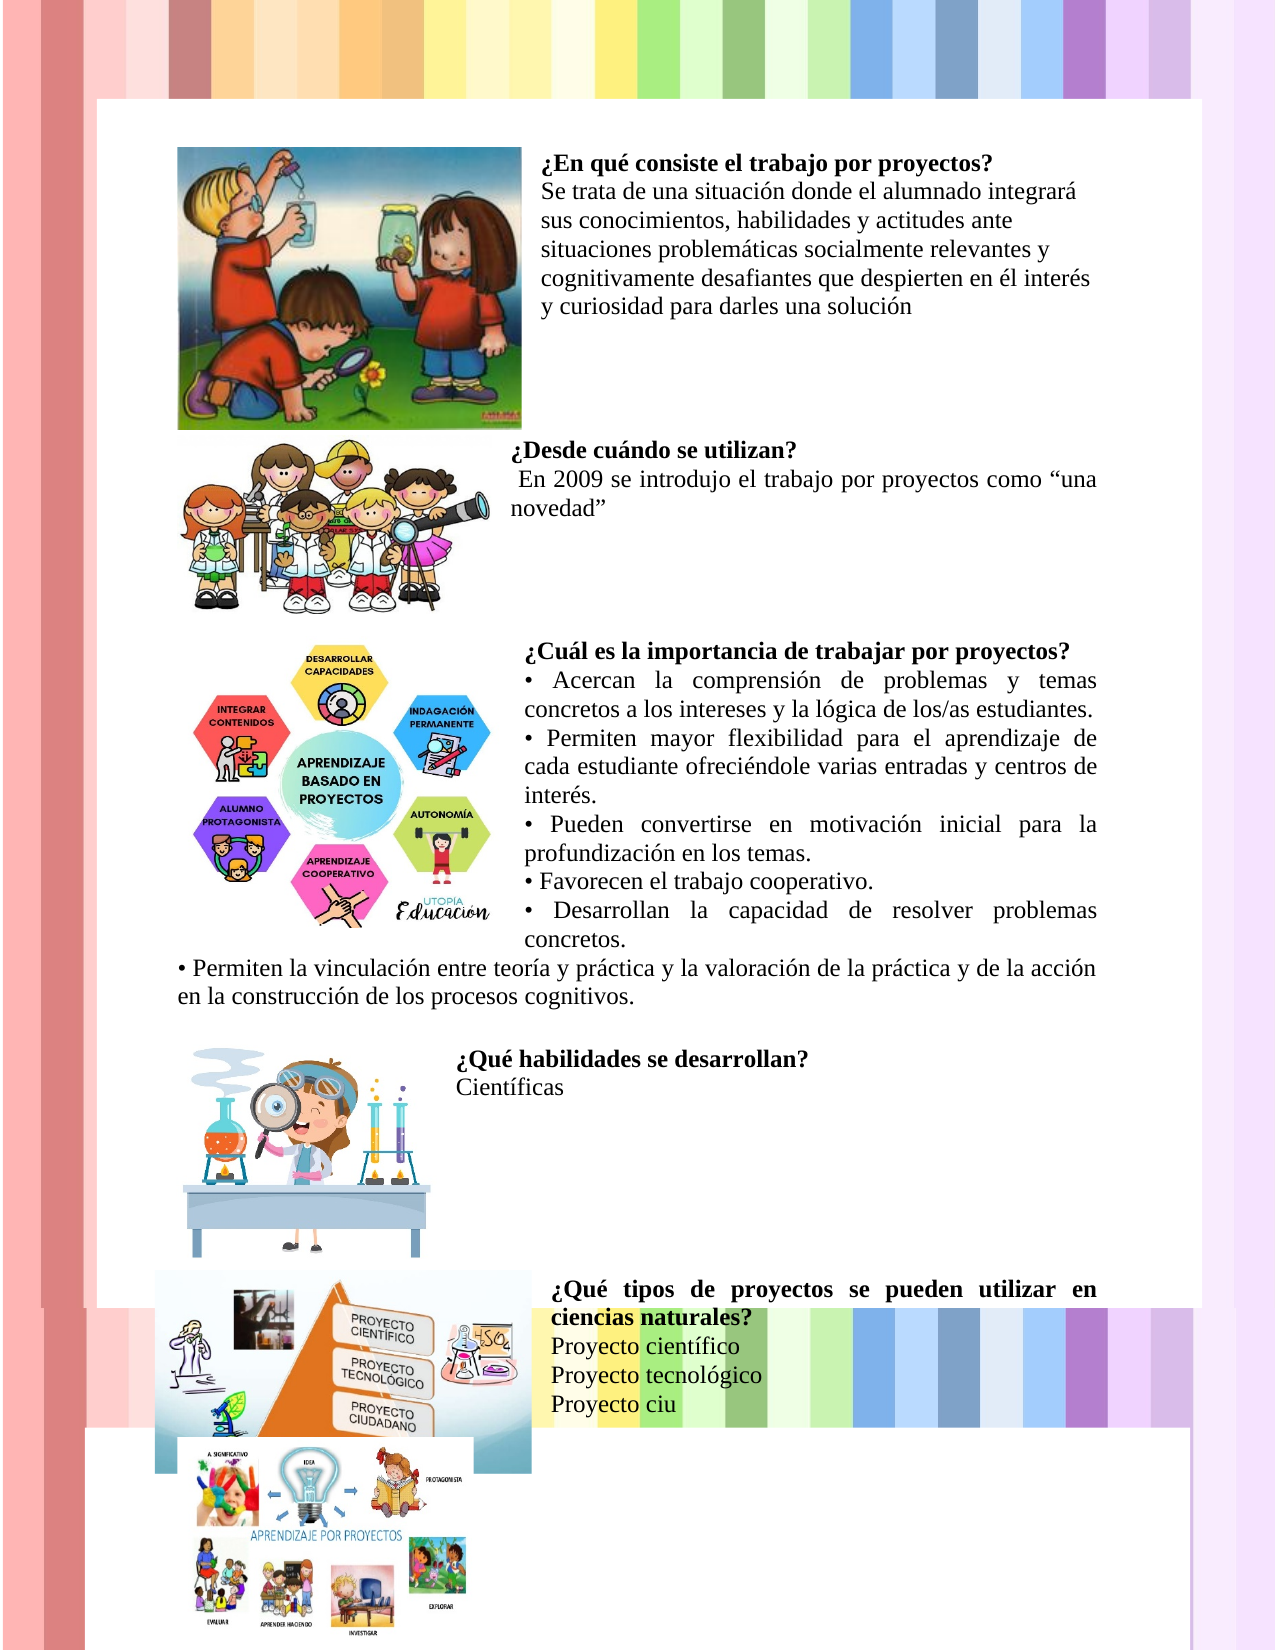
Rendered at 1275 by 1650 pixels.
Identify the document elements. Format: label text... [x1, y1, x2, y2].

text ¿Qué tipos de proyectos se pueden utilizar en ciencias naturales? [532, 1274, 1098, 1331]
text Científicas [437, 1072, 1098, 1101]
text • Permiten la vinculación entre teoría y práctica y la valoración de la práctica y de la acción en la construcción de los procesos cognitivos. [177, 953, 1098, 1010]
text • Permiten mayor flexibilidad para el aprendizaje de cada estudiante ofreciéndole varias entradas y centros de interés. [506, 723, 1098, 809]
text Proyecto tecnológico [532, 1360, 1098, 1389]
text ¿Cuál es la importancia de trabajar por proyectos? [506, 636, 1098, 665]
text En 2009 se introdujo el trabajo por proyectos como “una novedad” [492, 464, 1098, 521]
text ¿Desde cuándo se utilizan? [492, 435, 1098, 464]
text • Desarrollan la capacidad de resolver problemas concretos. [177, 895, 1098, 953]
text ¿En qué consiste el trabajo por proyectos? [522, 148, 1098, 176]
text • Pueden convertirse en motivación inicial para la profundización en los temas. [506, 809, 1098, 866]
picture [2, 0, 1275, 1650]
text • Favorecen el trabajo cooperativo. [506, 866, 1098, 895]
text Se trata de una situación donde el alumnado integrará sus conocimientos, habilidades y actitudes ante situaciones problemáticas socialmente relevantes y cognitivamente desafiantes que despierten en él interés y curiosidad para darles una solución [522, 176, 1098, 320]
text • Acercan la comprensión de problemas y temas concretos a los intereses y la lógica de los/as estudiantes. [506, 665, 1098, 723]
text Proyecto ciu [532, 1389, 1098, 1417]
text ¿Qué habilidades se desarrollan? [437, 1044, 1098, 1072]
text Proyecto científico [532, 1331, 1098, 1360]
